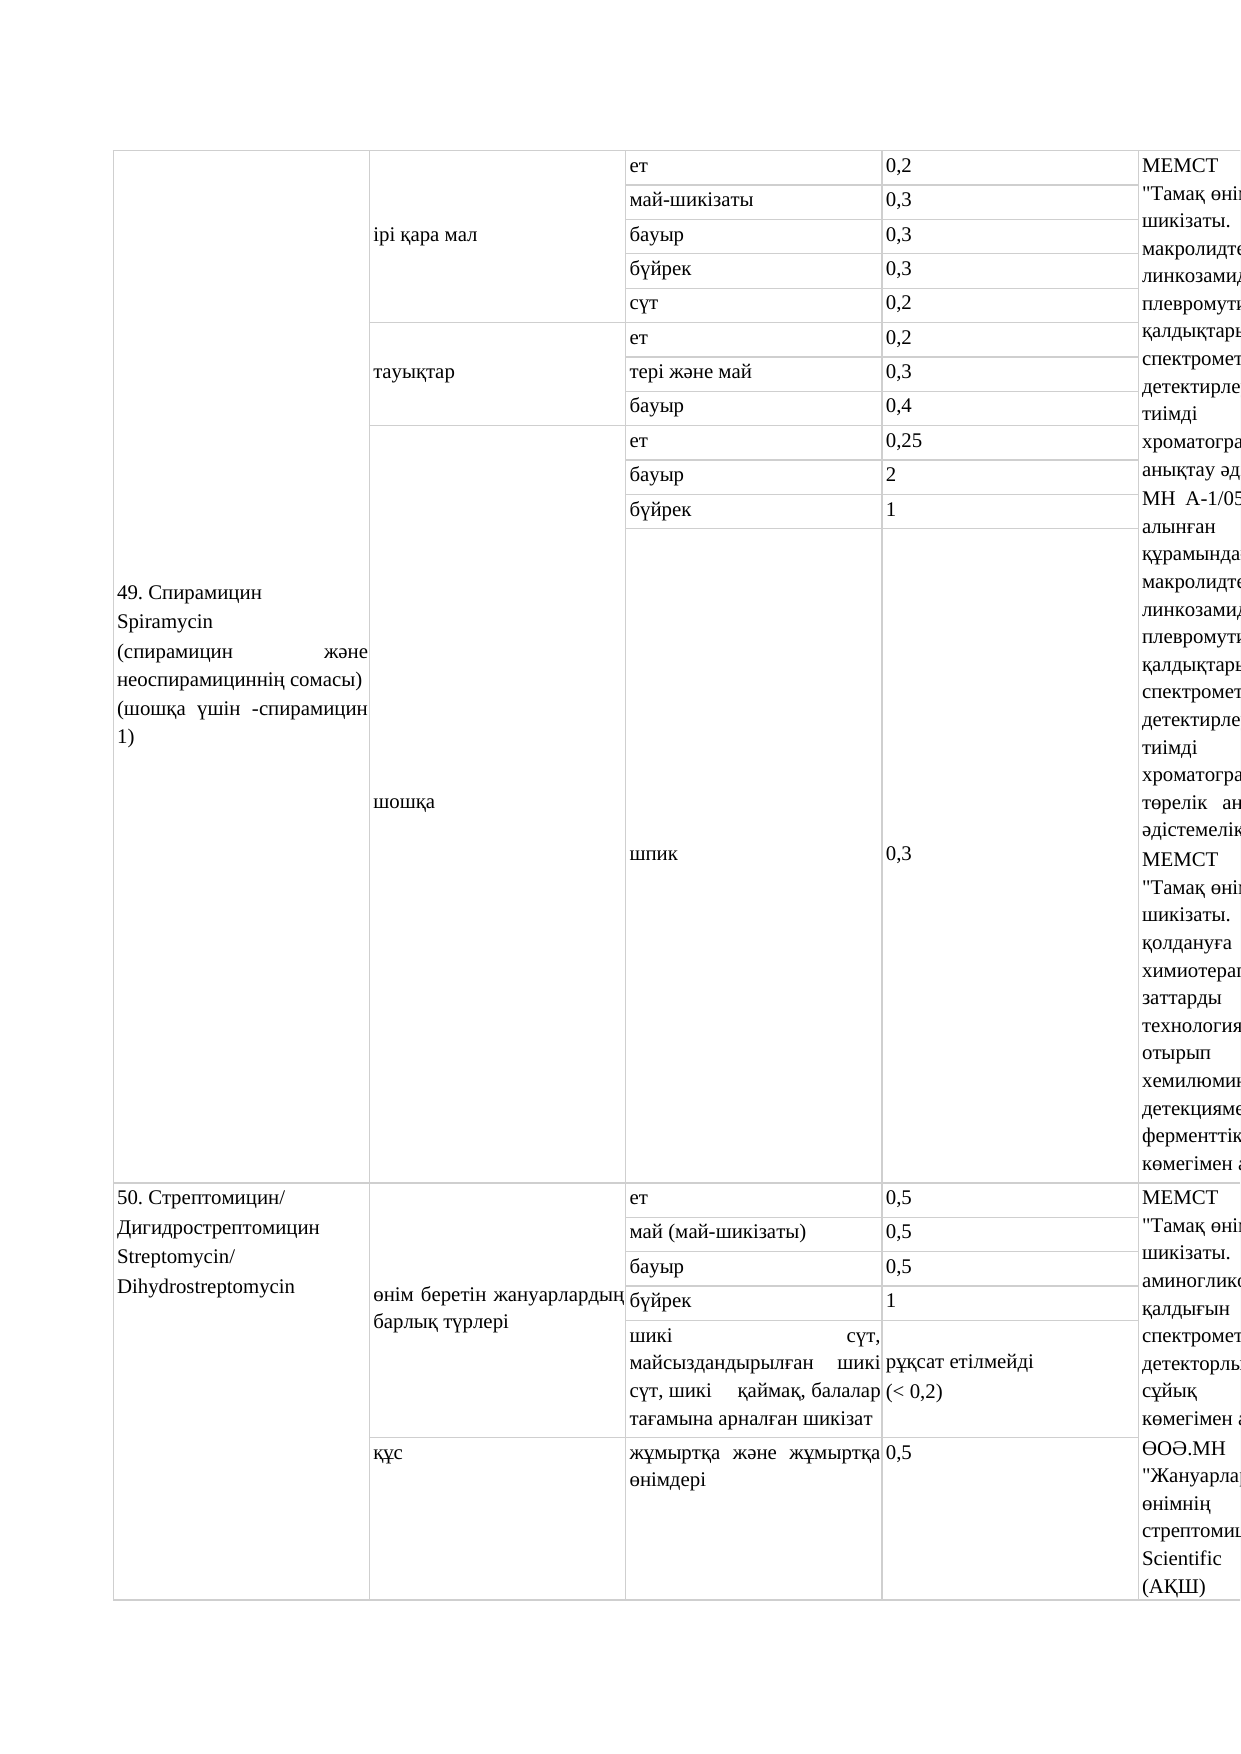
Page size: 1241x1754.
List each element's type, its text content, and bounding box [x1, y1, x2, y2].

table_cell 0,3 [883, 529, 1138, 1182]
table_cell сүт [626, 289, 881, 322]
table_cell май (май-шикізаты) [626, 1218, 881, 1251]
table_cell 0,2 [883, 151, 1138, 184]
table_cell май-шикізаты [626, 186, 881, 219]
table_cell МЕМСТ Р 34136-2017 "Тамақ өнімдері, азық-түлік шикізаты. Құрамындағы макролидтердің, линкозамидтердің және плевромутилиндердің қалдықтарын масс-спектрометриялық детектирлеумен жоғары тиімді сұйық хроматография көмегімен анықтау әдісі" МН А-1/05 "Жануарлардан алынған өнімдердің құрамындағы макролидтердің, линкозамидтердің және плевромутилиндердің қалдықтарын масс-спектрометриялық детектирлеумен жоғары тиімді сұйық хроматография әдісімен төрелік анықтау бойынша әдістемелік нұсқау"**** МЕМСТ Р 34285-2017 "Тамақ өнімдері, азық-түлік шикізаты. Ветеринариялық қолдануға арналған химиотерапевтік дәрілік заттарды биочиптер технологиясын пайдалана отырып хемилюминесценттік детекциямен иммунды-ферменттік талдау көмегімен анықтау әдісі" [1139, 151, 1240, 1182]
table_cell шпик [626, 529, 881, 1182]
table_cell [626, 1438, 881, 1599]
table_cell 0,3 [883, 186, 1138, 219]
table_cell 2 [883, 461, 1138, 494]
table_cell бауыр [626, 392, 881, 425]
table_cell 0,2 [883, 289, 1138, 322]
table_cell бүйрек [626, 1287, 881, 1320]
table_cell құс [370, 1438, 625, 1599]
table_cell шикі сүт, майсыздандырылған шикі сүт, шикі қаймақ, балалар тағамына арналған шикізат [626, 1321, 881, 1437]
table_cell бүйрек [626, 495, 881, 528]
table_cell 0,5 [883, 1438, 1138, 1599]
table_cell ет [626, 323, 881, 356]
table_cell 0,25 [883, 426, 1138, 459]
table_cell 0,2 [883, 323, 1138, 356]
table_cell ет [626, 1184, 881, 1217]
table_cell 49. Спирамицин Spiramycin (спирамицин және неоспирамициннің сомасы) (шошқа үшін -спирамицин 1) [114, 151, 369, 1182]
table_cell рұқсат етілмейді (< 0,2) [883, 1321, 1138, 1437]
table_cell 1 [883, 495, 1138, 528]
table_cell өнім беретін жануарлардың барлық түрлері [370, 1184, 625, 1437]
table_cell 0,3 [883, 220, 1138, 253]
table_cell ет [626, 151, 881, 184]
table_cell 0,3 [883, 254, 1138, 287]
table_cell 1 [883, 1287, 1138, 1320]
table_cell 0,3 [883, 358, 1138, 391]
table_cell 0,5 [883, 1252, 1138, 1285]
table_cell 0,5 [883, 1184, 1138, 1217]
table_cell тауықтар [370, 323, 625, 425]
table_cell бауыр [626, 1252, 881, 1285]
table_cell ірі қара мал [370, 151, 625, 322]
table_cell тері және май [626, 358, 881, 391]
table_cell бүйрек [626, 254, 881, 287]
table_cell бауыр [626, 461, 881, 494]
table_cell 0,5 [883, 1218, 1138, 1251]
table_cell бауыр [626, 220, 881, 253]
table_cell 0,4 [883, 392, 1138, 425]
table_cell шошқа [370, 426, 625, 1182]
table_cell ет [626, 426, 881, 459]
table_cell 50. Стрептомицин/ Дигидрострептомицин Streptomycin/ Dihydrostreptomycin [114, 1184, 369, 1599]
